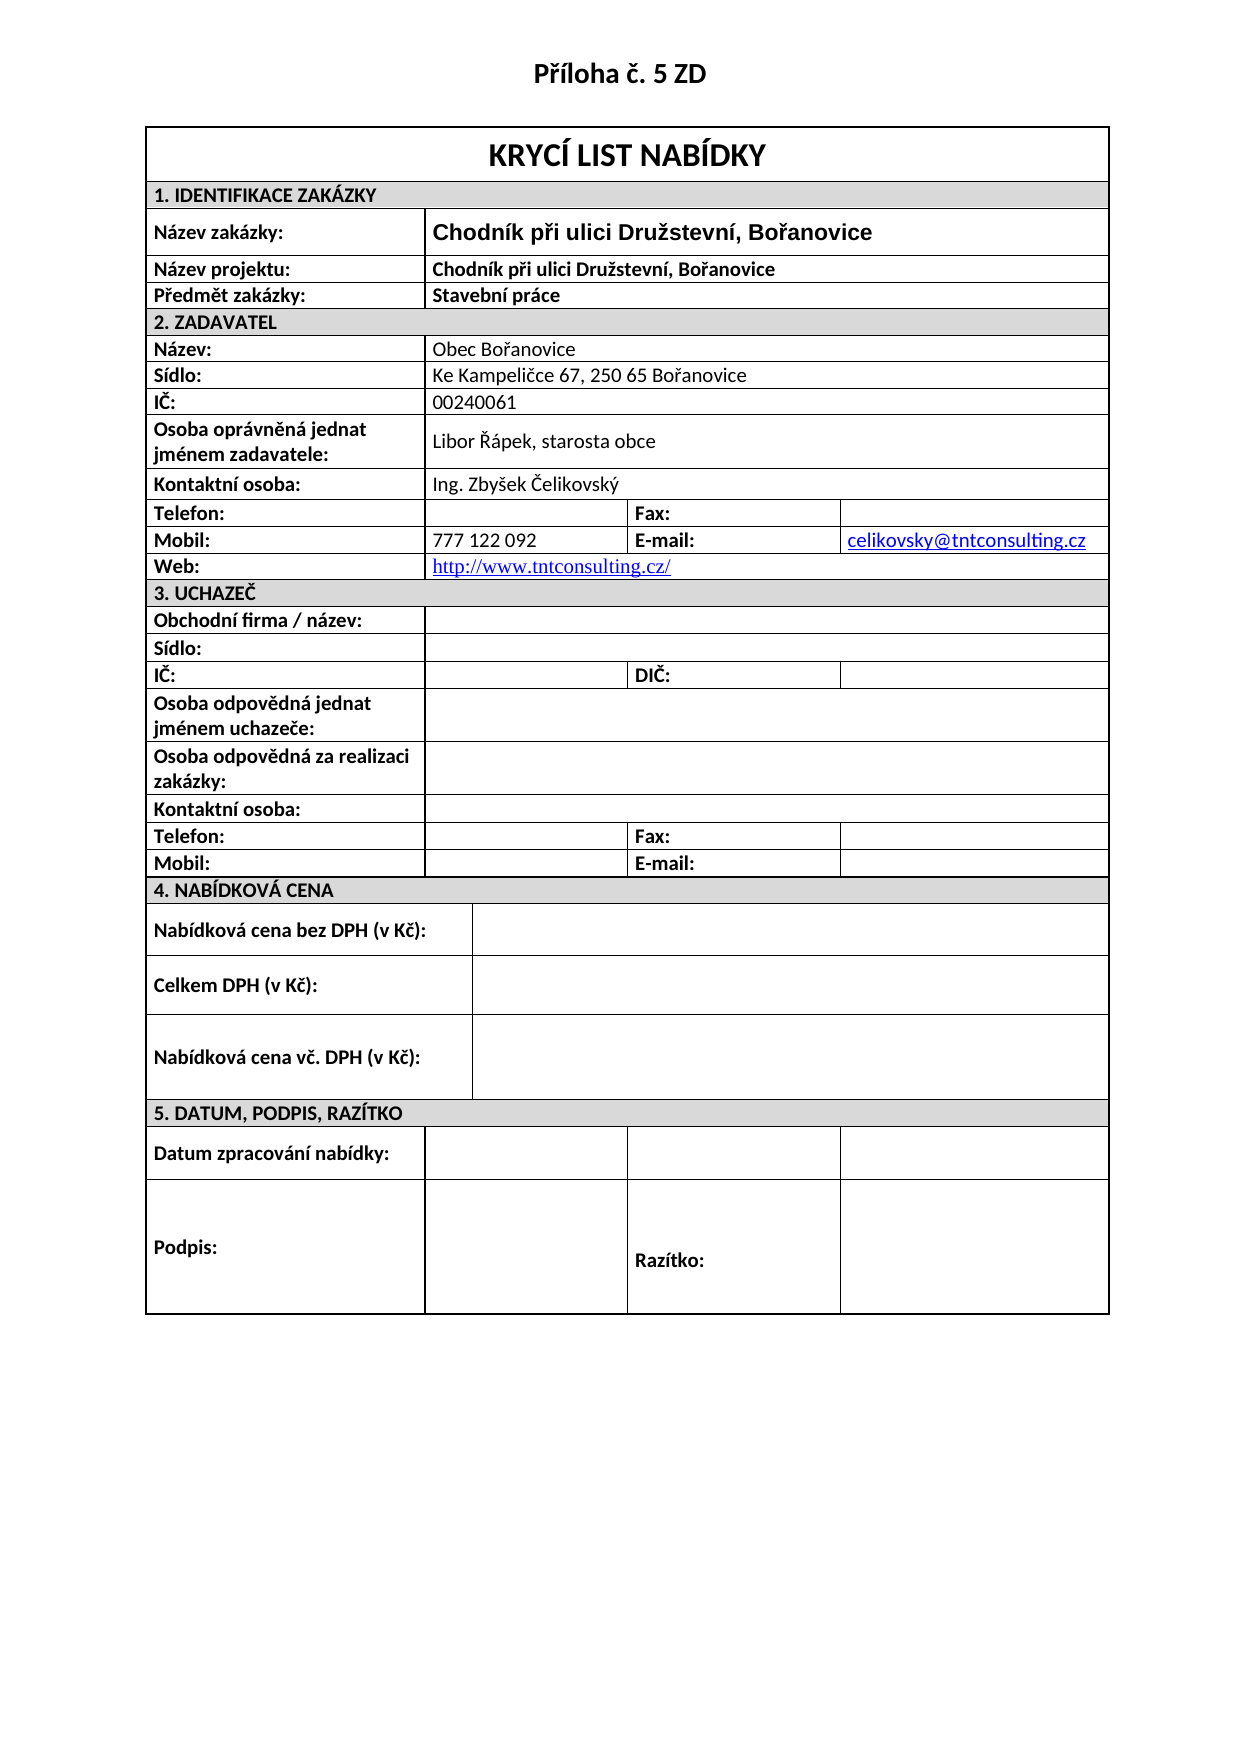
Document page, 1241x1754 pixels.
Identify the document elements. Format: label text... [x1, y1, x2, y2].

table_cell Fax: [628, 823, 840, 849]
table_cell [841, 1127, 1108, 1179]
table_cell Sídlo: [147, 634, 424, 661]
table_cell [426, 742, 1108, 794]
table_cell [426, 1180, 627, 1313]
table_cell [473, 956, 1108, 1013]
table_cell Libor Řápek, starosta obce [426, 415, 1108, 467]
table_cell [426, 823, 627, 849]
table_cell 3. Uchazeč [147, 580, 1108, 606]
table_cell Kontaktní osoba: [147, 795, 424, 822]
table_cell Název projektu: [147, 256, 424, 282]
table_cell [628, 1127, 840, 1179]
table_cell Kontaktní osoba: [147, 469, 424, 499]
table_cell 5. Datum, podpis, razítko [147, 1100, 1108, 1126]
table_cell Sídlo: [147, 362, 424, 388]
table_cell 2. Zadavatel [147, 309, 1108, 335]
table_cell [426, 607, 1108, 633]
table_cell Nabídková cena vč. DPH (v Kč): [147, 1015, 472, 1099]
table_cell 00240061 [426, 389, 1108, 414]
table_cell Stavební práce [426, 283, 1108, 308]
table_cell [426, 500, 627, 526]
table_cell 777 122 092 [426, 527, 627, 553]
table_cell [473, 904, 1108, 955]
table_cell Název zakázky: [147, 209, 424, 255]
table_cell 4. Nabídková cena [147, 878, 1108, 903]
table_cell celikovsky@tntconsulting.cz [841, 527, 1108, 553]
table_cell [841, 823, 1108, 849]
table_cell [841, 1180, 1108, 1313]
table_cell [426, 634, 1108, 661]
table_cell Telefon: [147, 500, 424, 526]
table_cell Osoba odpovědná za realizaci zakázky: [147, 742, 424, 794]
table_cell [473, 1015, 1108, 1099]
table_cell Web: [147, 554, 424, 579]
table_cell [426, 1127, 627, 1179]
table_cell Ke Kampeličce 67, 250 65 Bořanovice [426, 362, 1108, 388]
table_cell 1. Identifikace zakázky [147, 182, 1108, 207]
table_cell Podpis: [147, 1180, 424, 1313]
table_cell Předmět zakázky: [147, 283, 424, 308]
table_cell [426, 662, 627, 688]
table_cell Mobil: [147, 527, 424, 553]
table_cell http://www.tntconsulting.cz/ [426, 554, 1108, 579]
table_cell IČ: [147, 662, 424, 688]
table_cell Celkem DPH (v Kč): [147, 956, 472, 1013]
table_cell [841, 850, 1108, 876]
table_cell Fax: [628, 500, 840, 526]
table_cell [426, 850, 627, 876]
table_cell E-mail: [628, 850, 840, 876]
table_cell Název: [147, 336, 424, 361]
table_cell [841, 662, 1108, 688]
table_header Krycí list nabídky [147, 128, 1108, 181]
table_cell Telefon: [147, 823, 424, 849]
table_cell [841, 500, 1108, 526]
table_cell Nabídková cena bez DPH (v Kč): [147, 904, 472, 955]
table_cell Osoba odpovědná jednat jménem uchazeče: [147, 689, 424, 741]
table_cell IČ: [147, 389, 424, 414]
table_cell Razítko: [628, 1180, 840, 1313]
table_cell DIČ: [628, 662, 840, 688]
table_cell Datum zpracování nabídky: [147, 1127, 424, 1179]
table_cell Osoba oprávněná jednat jménem zadavatele: [147, 415, 424, 467]
table_cell Obchodní firma / název: [147, 607, 424, 633]
table_cell [426, 795, 1108, 822]
table_cell [426, 689, 1108, 741]
table_cell Mobil: [147, 850, 424, 876]
table_cell Chodník při ulici Družstevní, Bořanovice [426, 209, 1108, 255]
table_cell Ing. Zbyšek Čelikovský [426, 469, 1108, 499]
table_cell E-mail: [628, 527, 840, 553]
table_cell Obec Bořanovice [426, 336, 1108, 361]
table_cell Chodník při ulici Družstevní, Bořanovice [426, 256, 1108, 282]
